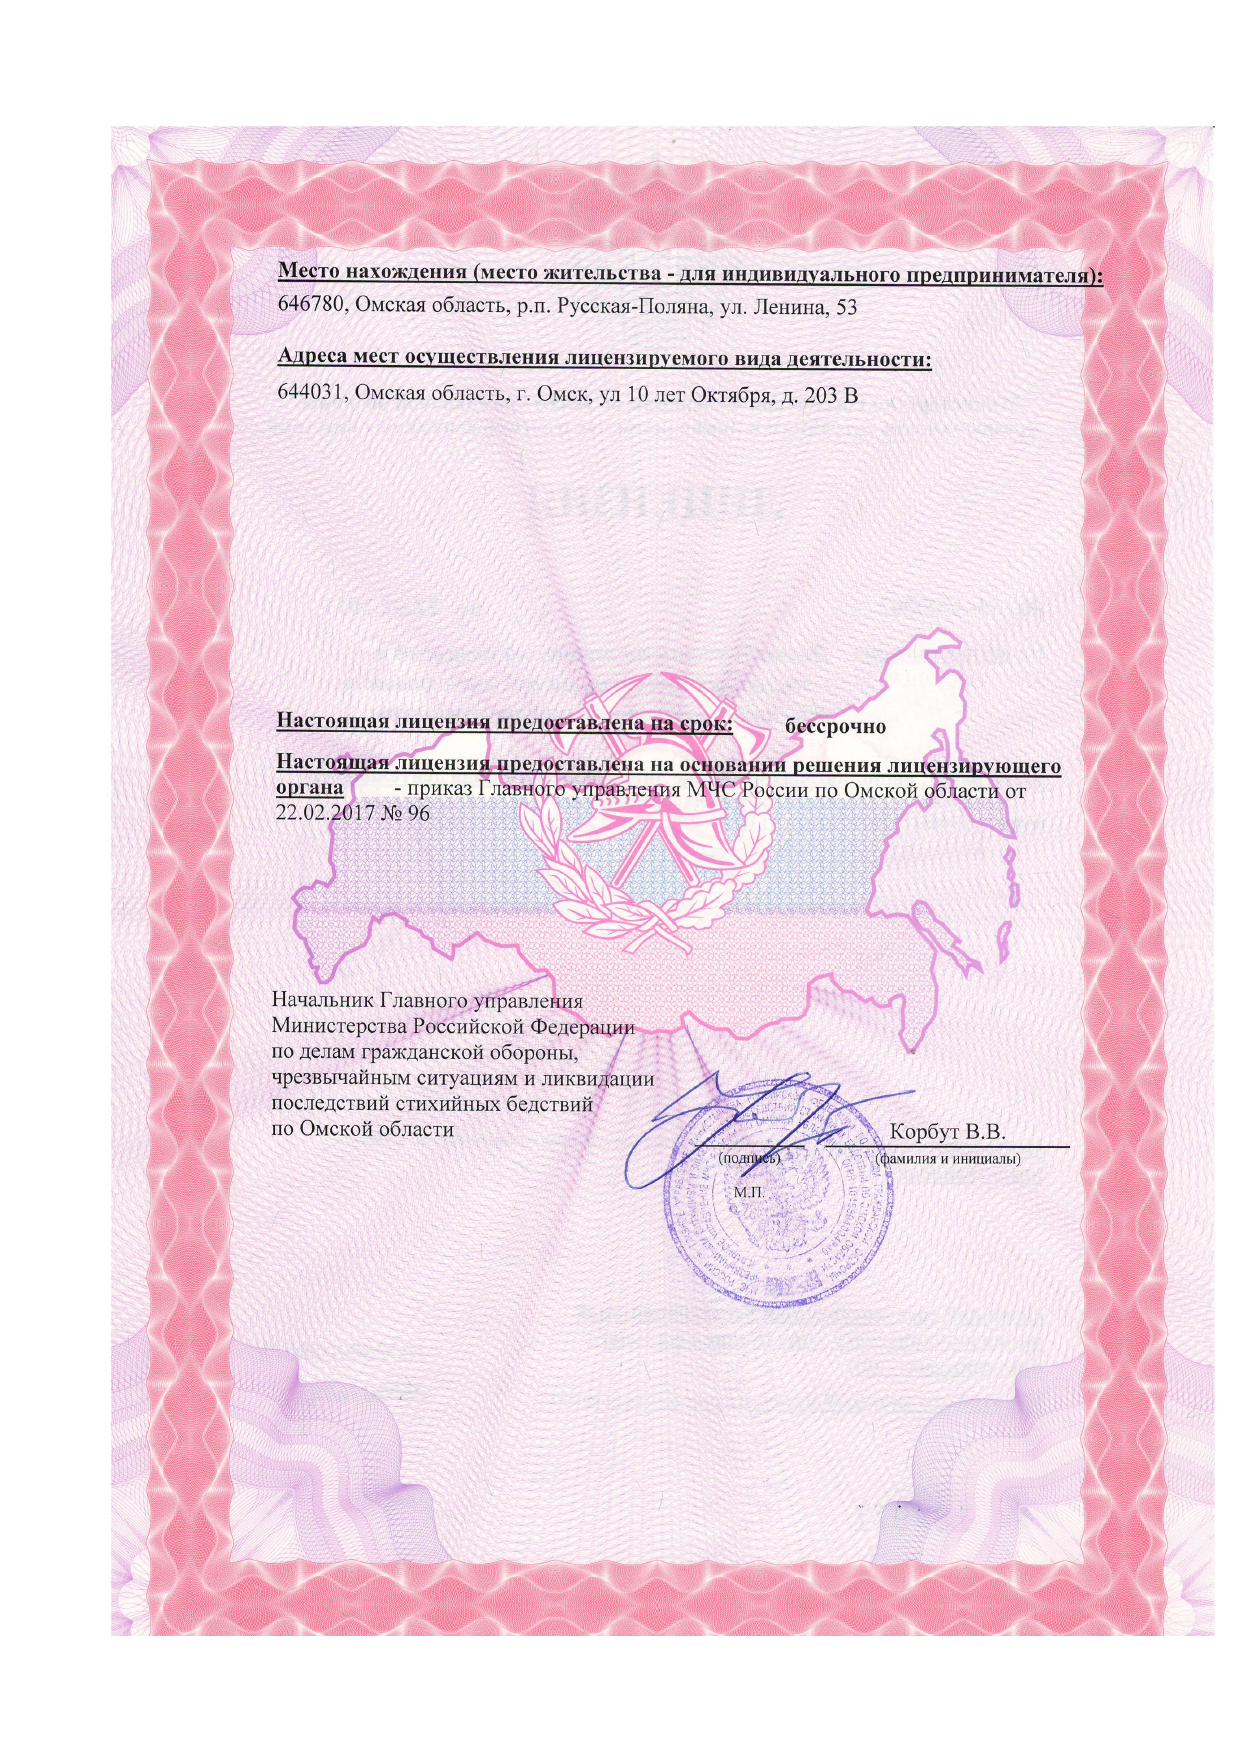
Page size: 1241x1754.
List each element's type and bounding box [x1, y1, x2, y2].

picture [103, 118, 1215, 1636]
